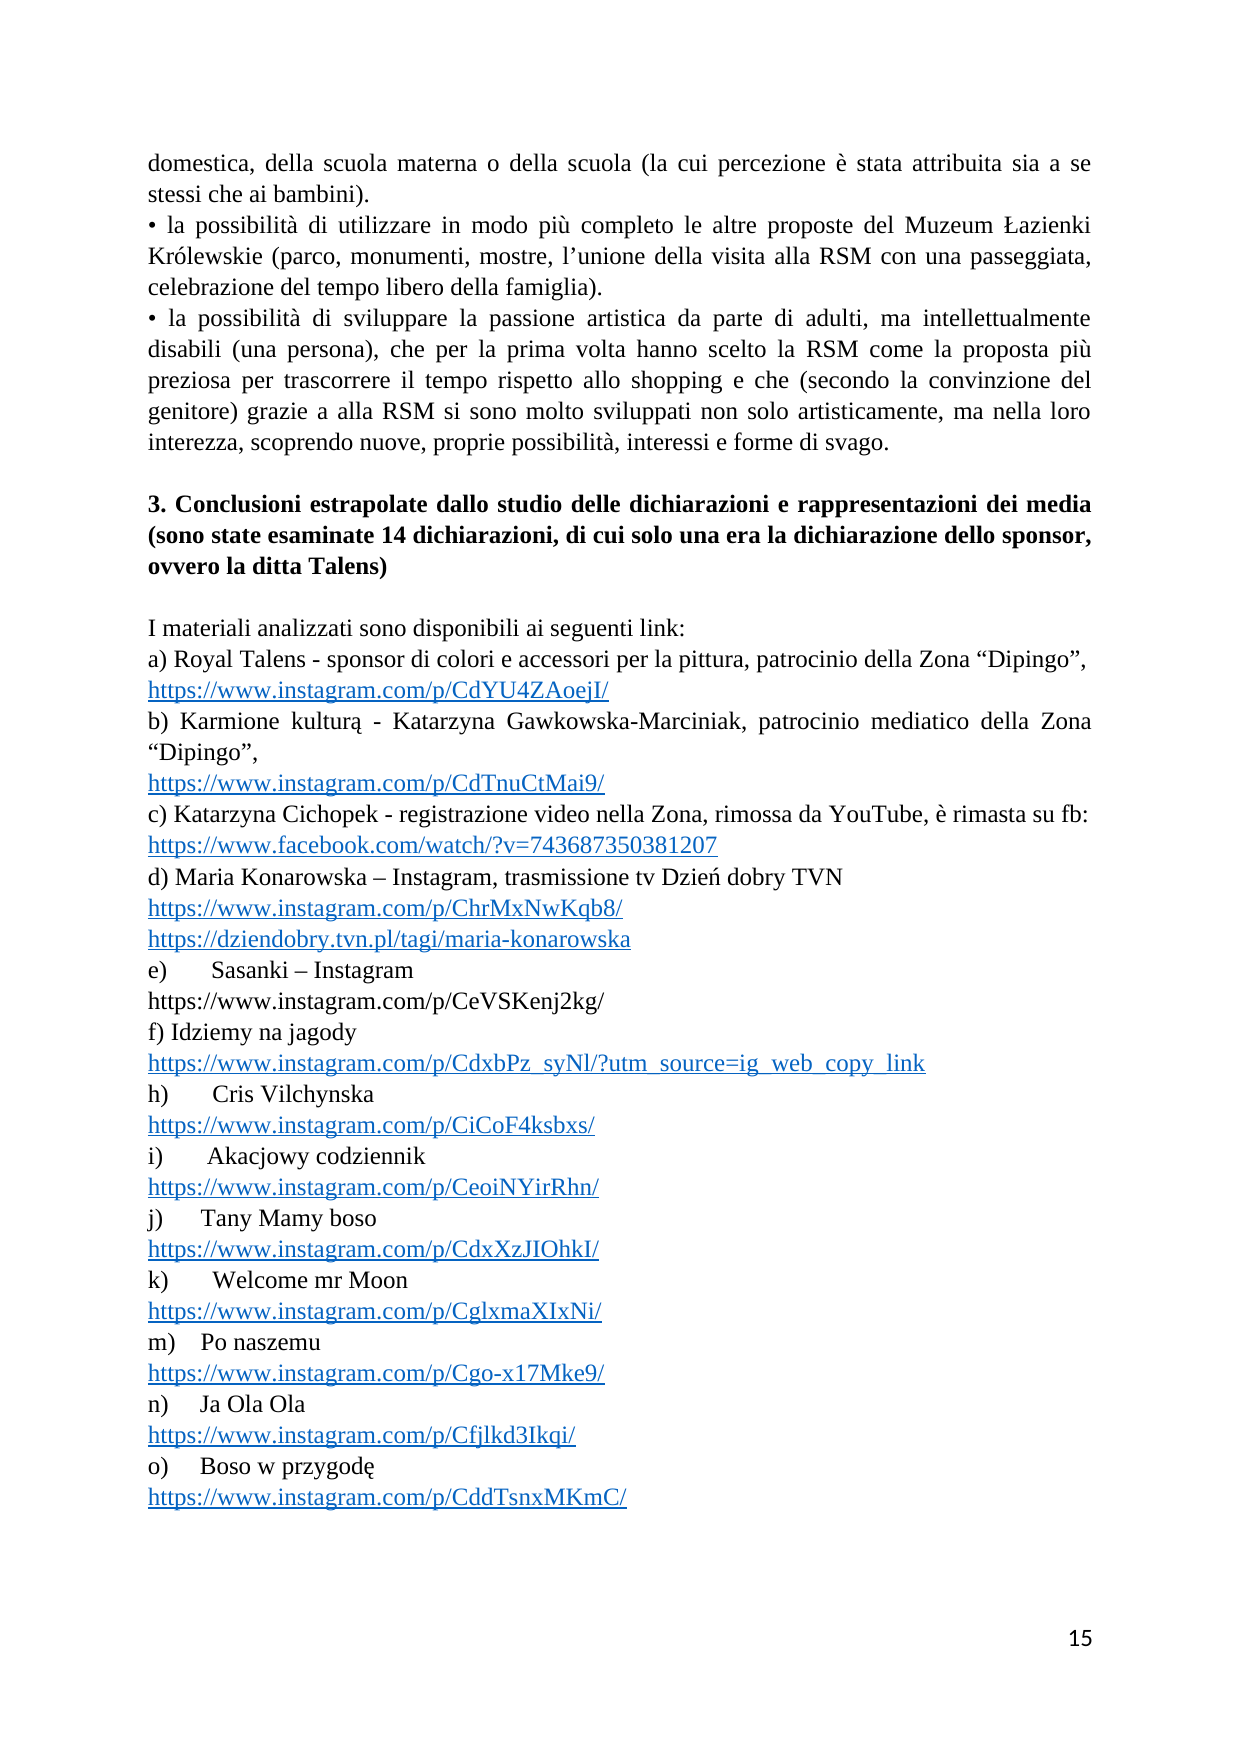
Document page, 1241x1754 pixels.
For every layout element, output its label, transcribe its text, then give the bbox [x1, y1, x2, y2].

text e) Sasanki – Instagram [148, 955, 1093, 983]
text h) Cris Vilchynska [148, 1079, 1093, 1108]
text https://www.instagram.com/p/ChrMxNwKqb8/ [148, 893, 1093, 921]
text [148, 148, 1093, 207]
text https://www.instagram.com/p/Cgo-x17Mke9/ [148, 1358, 1093, 1387]
text https://www.instagram.com/p/CdxbPz_syNl/?utm_source=ig_web_copy_link [148, 1048, 1093, 1077]
text o) Boso w przygodę [148, 1451, 1093, 1480]
text 3. Conclusioni estrapolate dallo studio delle dichiarazioni e rappresentazioni dei media (sono state esaminate 14 dichiarazioni, di cui solo una era la dichiarazione dello sponsor, ovvero la ditta Talens) [148, 489, 1093, 580]
text https://www.instagram.com/p/CiCoF4ksbxs/ [148, 1110, 1093, 1139]
text i) Akacjowy codziennik [148, 1141, 1093, 1170]
text • la possibilità di utilizzare in modo più completo le altre proposte del Muzeum Łazienki Królewskie (parco, monumenti, mostre, l’unione della visita alla RSM con una passeggiata, celebrazione del tempo libero della famiglia). [148, 210, 1093, 301]
text • la possibilità di sviluppare la passione artistica da parte di adulti, ma intellettualmente disabili (una persona), che per la prima volta hanno scelto la RSM come la proposta più preziosa per trascorrere il tempo rispetto allo shopping e che (secondo la convinzione del genitore) grazie a alla RSM si sono molto sviluppati non solo artisticamente, ma nella loro interezza, scoprendo nuove, proprie possibilità, interessi e forme di svago. [148, 303, 1093, 456]
text https://www.instagram.com/p/CdxXzJIOhkI/ [148, 1234, 1093, 1263]
text https://www.instagram.com/p/CeVSKenj2kg/ [148, 986, 1093, 1014]
text https://www.facebook.com/watch/?v=743687350381207 [148, 831, 1093, 859]
text I materiali analizzati sono disponibili ai seguenti link: [148, 613, 1093, 642]
text f) Idziemy na jagody [148, 1017, 1093, 1046]
text n) Ja Ola Ola [148, 1389, 1093, 1418]
text https://www.instagram.com/p/CeoiNYirRhn/ [148, 1172, 1093, 1201]
text j) Tany Mamy boso [148, 1203, 1093, 1232]
text b) Karmione kulturą - Katarzyna Gawkowska-Marciniak, patrocinio mediatico della Zona “Dipingo”, [148, 706, 1093, 766]
text a) Royal Talens - sponsor di colori e accessori per la pittura, patrocinio della Zona “Dipingo”, [148, 644, 1093, 673]
text https://www.instagram.com/p/CdTnuCtMai9/ [148, 768, 1093, 797]
text c) Katarzyna Cichopek - registrazione video nella Zona, rimossa da YouTube, è rimasta su fb: [148, 799, 1093, 828]
text https://dziendobry.tvn.pl/tagi/maria-konarowska [148, 924, 1093, 952]
text https://www.instagram.com/p/CdYU4ZAoejI/ [148, 675, 1093, 704]
text m) Po naszemu [148, 1327, 1093, 1356]
text k) Welcome mr Moon [148, 1265, 1093, 1294]
text d) Maria Konarowska – Instagram, trasmissione tv Dzień dobry TVN [148, 862, 1093, 890]
text https://www.instagram.com/p/CddTsnxMKmC/ [148, 1482, 1093, 1511]
text https://www.instagram.com/p/CglxmaXIxNi/ [148, 1296, 1093, 1325]
text https://www.instagram.com/p/Cfjlkd3Ikqi/ [148, 1420, 1093, 1449]
